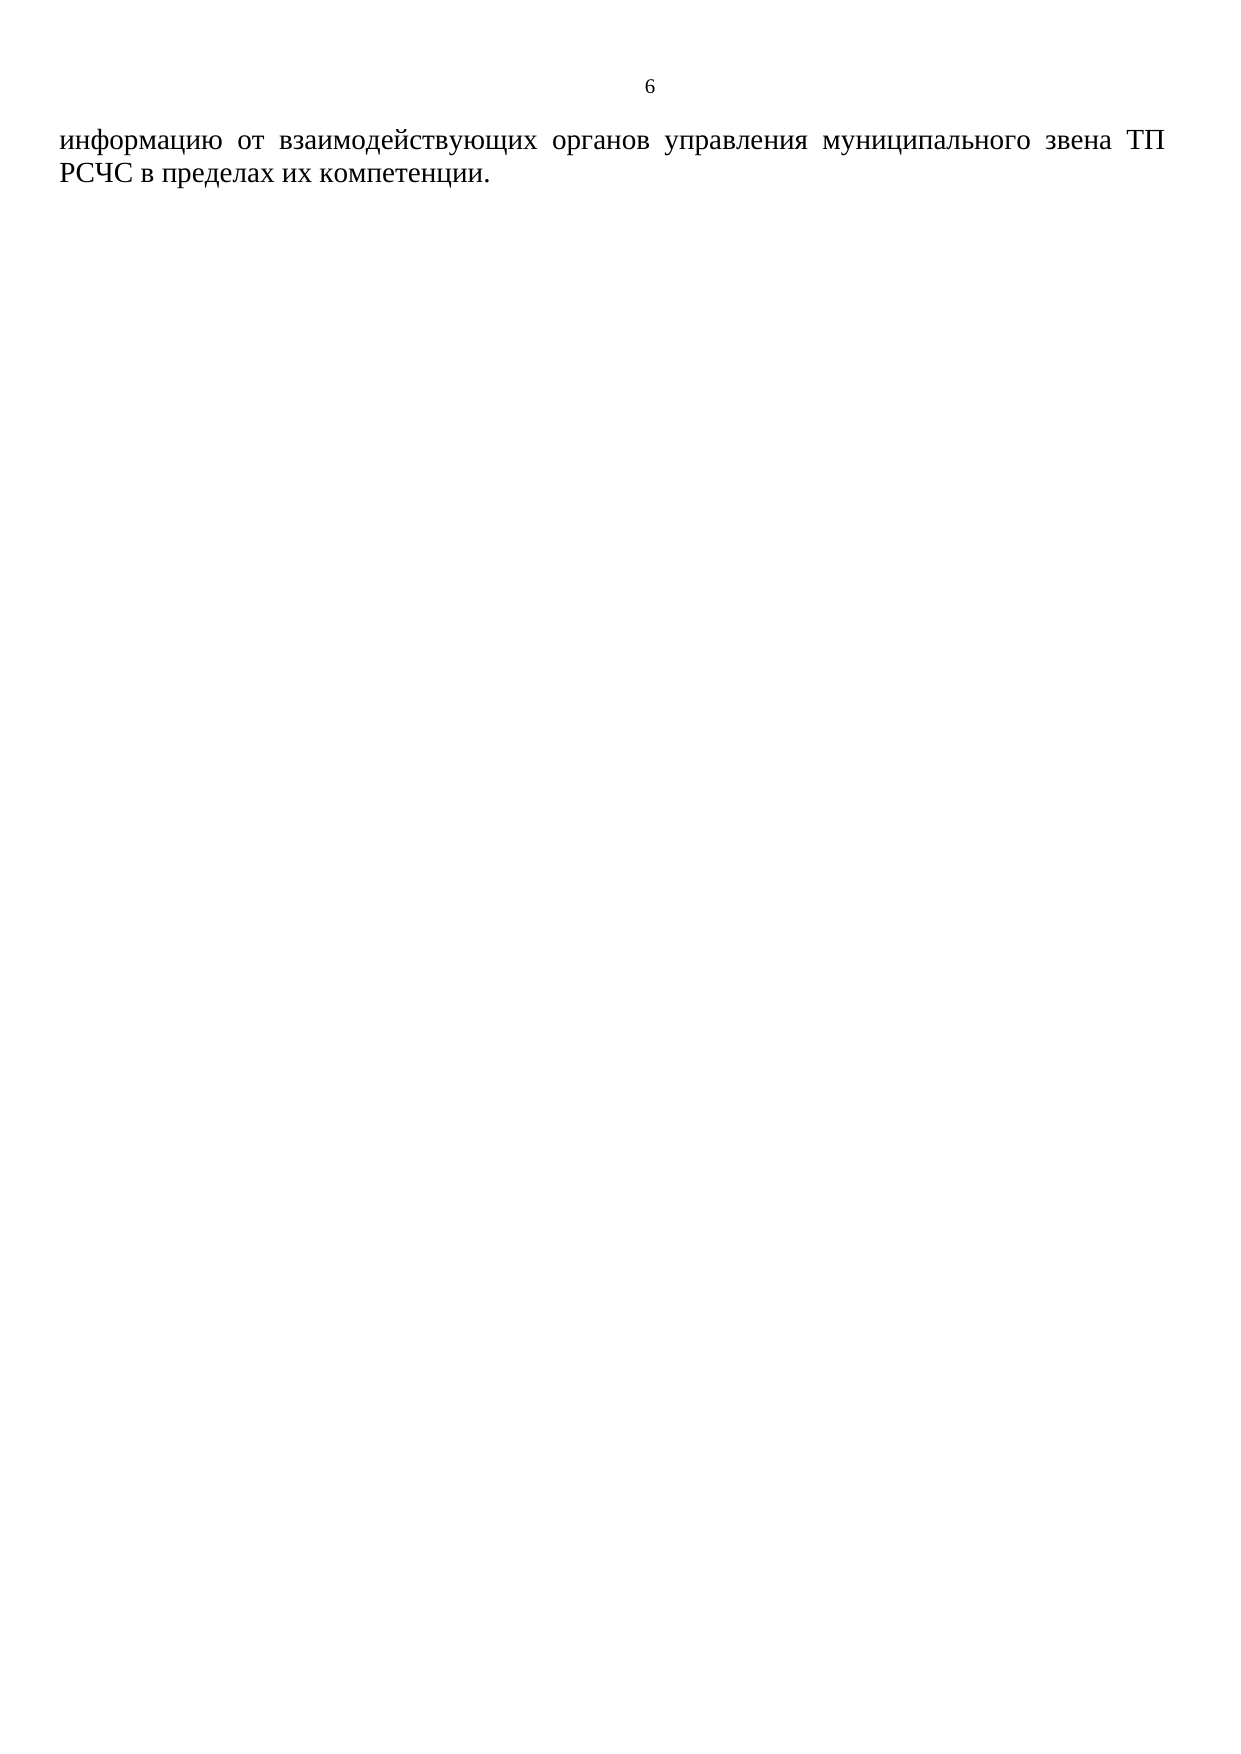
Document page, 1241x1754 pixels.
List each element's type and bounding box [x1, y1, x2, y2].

text [59, 122, 1167, 189]
